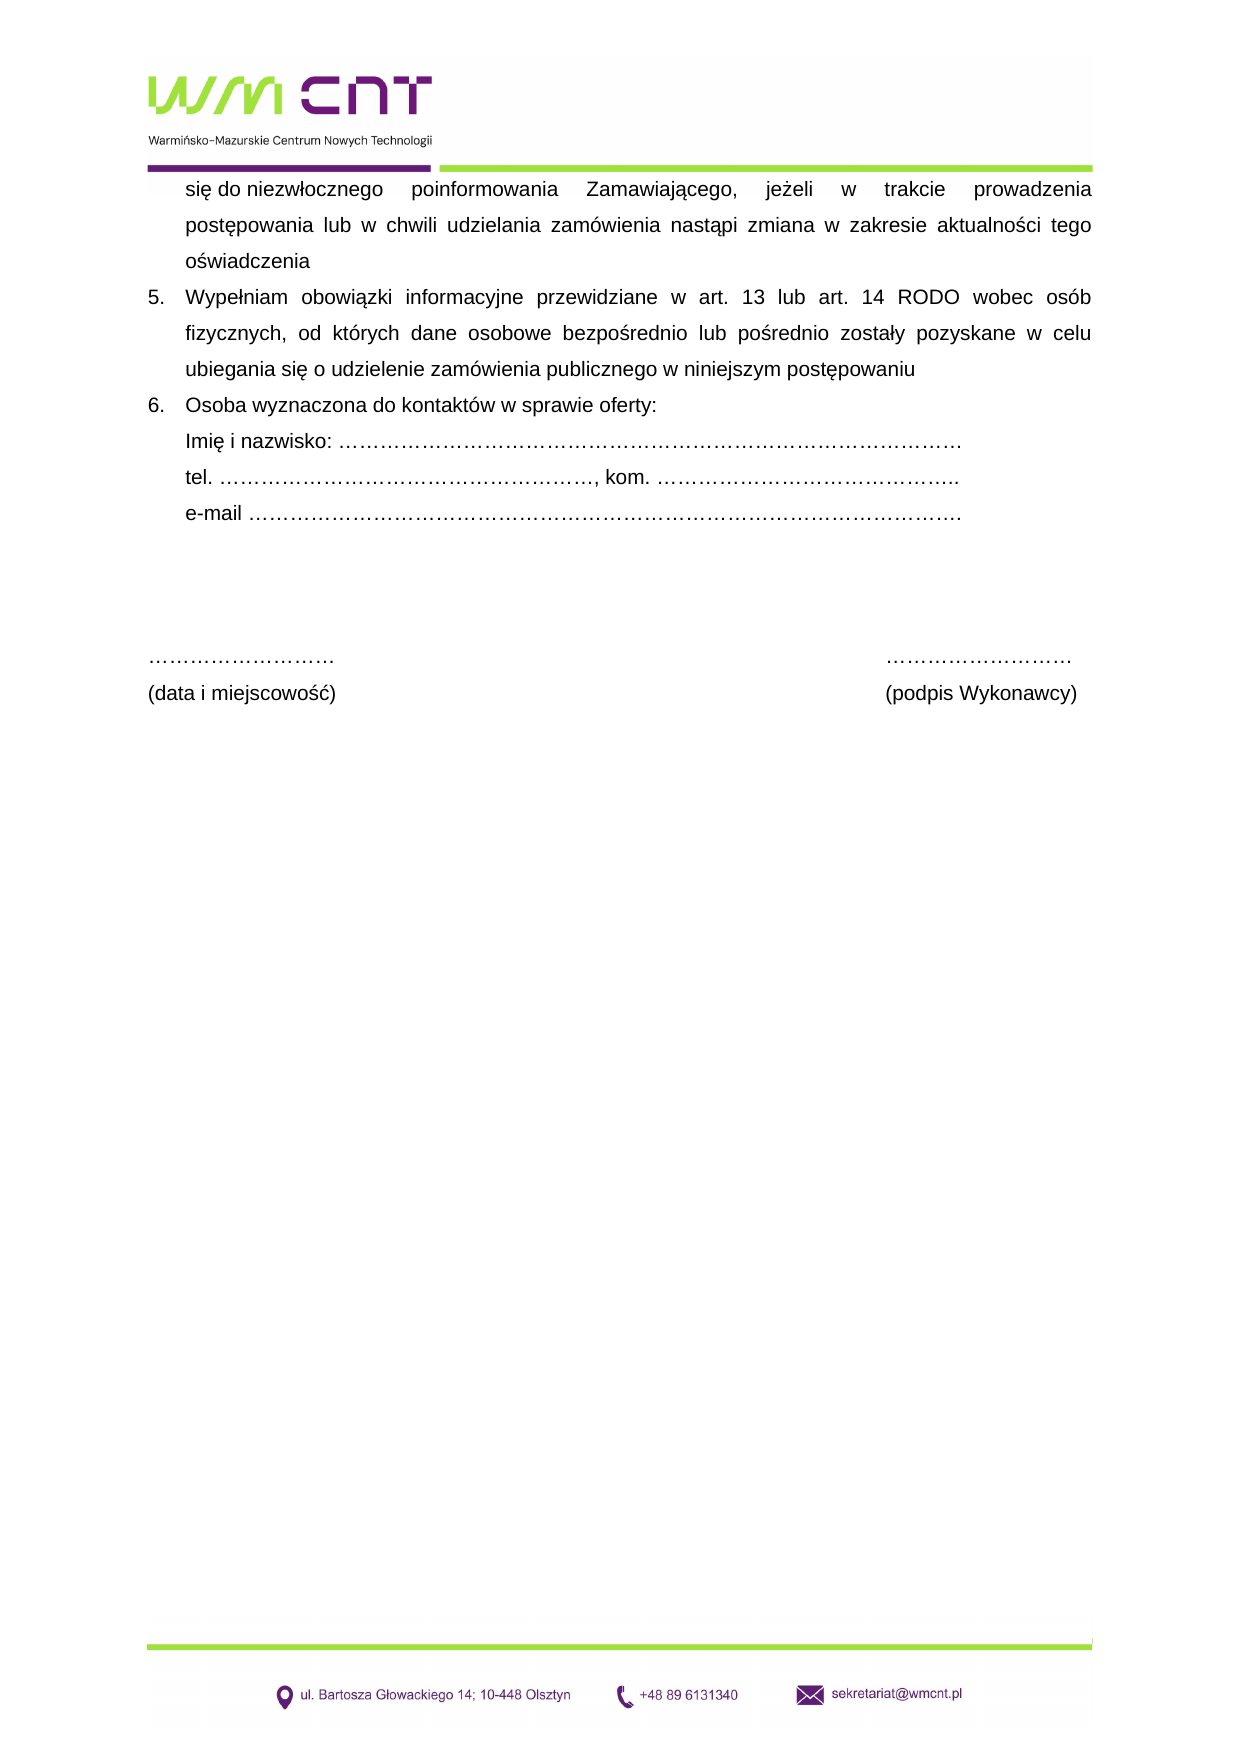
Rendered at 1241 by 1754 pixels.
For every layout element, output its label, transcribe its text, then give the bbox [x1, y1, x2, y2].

text tel. ………………………………………………, kom. …………………………………….. [148, 465, 1093, 489]
list Osoba wyznaczona do kontaktów w sprawie oferty: [148, 393, 1093, 417]
picture [147, 55, 1093, 195]
text (data i miejscowość) (podpis Wykonawcy) [148, 680, 1093, 704]
list Wypełniam obowiązki informacyjne przewidziane w art. 13 lub art. 14 RODO wobec osób fizycznych, od których dane osobowe bezpośrednio lub pośrednio zostały pozyskane w celu ubiegania się o udzielenie zamówienia publicznego w niniejszym postępowaniu [148, 285, 1093, 381]
text e-mail …………………………………………………………………………………………. [148, 501, 1093, 524]
picture [146, 1613, 1093, 1728]
text Imię i nazwisko: ……………………………………………………………………………… [148, 429, 1093, 453]
text ……………………… ……………………… [148, 644, 1093, 668]
